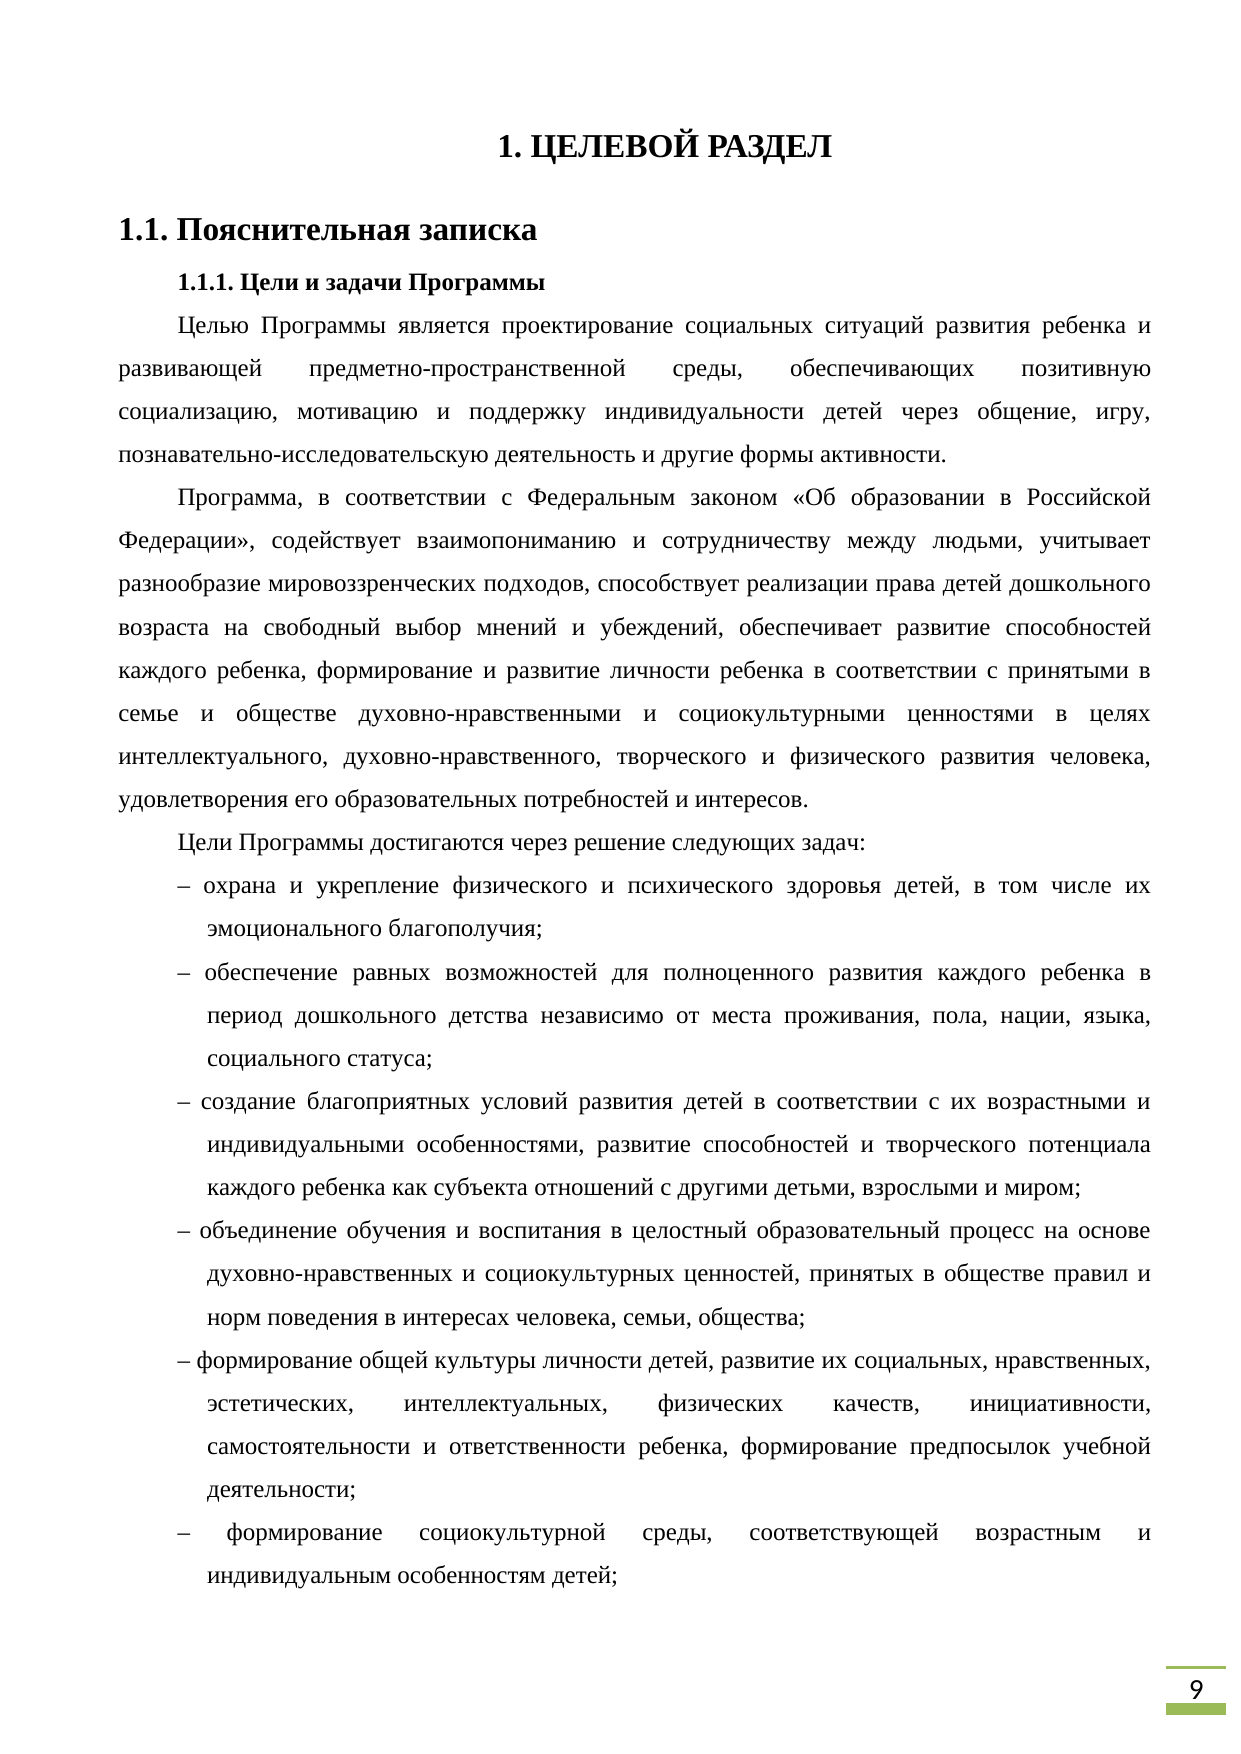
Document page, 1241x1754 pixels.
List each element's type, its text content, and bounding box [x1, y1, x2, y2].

text Целью Программы является проектирование социальных ситуаций развития ребенка и развивающей предметно-пространственной среды, обеспечивающих позитивную социализацию, мотивацию и поддержку индивидуальности детей через общение, игру, познавательно-исследовательскую деятельность и другие формы активности. [118, 310, 1152, 468]
text 1.1. Пояснительная записка [118, 209, 1152, 247]
text 1.1.1. Цели и задачи Программы [118, 267, 1152, 295]
text – формирование социокультурной среды, соответствующей возрастным и индивидуальным особенностям детей; [177, 1517, 1152, 1589]
text – создание благоприятных условий развития детей в соответствии с их возрастными и индивидуальными особенностями, развитие способностей и творческого потенциала каждого ребенка как субъекта отношений с другими детьми, взрослыми и миром; [177, 1086, 1152, 1201]
text Цели Программы достигаются через решение следующих задач: [118, 827, 1152, 856]
text – обеспечение равных возможностей для полноценного развития каждого ребенка в период дошкольного детства независимо от места проживания, пола, нации, языка, социального статуса; [177, 957, 1152, 1072]
text Программа, в соответствии с Федеральным законом «Об образовании в Российской Федерации», содействует взаимопониманию и сотрудничеству между людьми, учитывает разнообразие мировоззренческих подходов, способствует реализации права детей дошкольного возраста на свободный выбор мнений и убеждений, обеспечивает развитие способностей каждого ребенка, формирование и развитие личности ребенка в соответствии с принятыми в семье и обществе духовно-нравственными и социокультурными ценностями в целях интеллектуального, духовно-нравственного, творческого и физического развития человека, удовлетворения его образовательных потребностей и интересов. [118, 482, 1152, 813]
text – охрана и укрепление физического и психического здоровья детей, в том числе их эмоционального благополучия; [177, 870, 1152, 942]
text – формирование общей культуры личности детей, развитие их социальных, нравственных, эстетических, интеллектуальных, физических качеств, инициативности, самостоятельности и ответственности ребенка, формирование предпосылок учебной деятельности; [177, 1345, 1152, 1503]
text – объединение обучения и воспитания в целостный образовательный процесс на основе духовно-нравственных и социокультурных ценностей, принятых в обществе правил и норм поведения в интересах человека, семьи, общества; [177, 1215, 1152, 1330]
text 1. ЦЕЛЕВОЙ РАЗДЕЛ [118, 127, 1152, 165]
